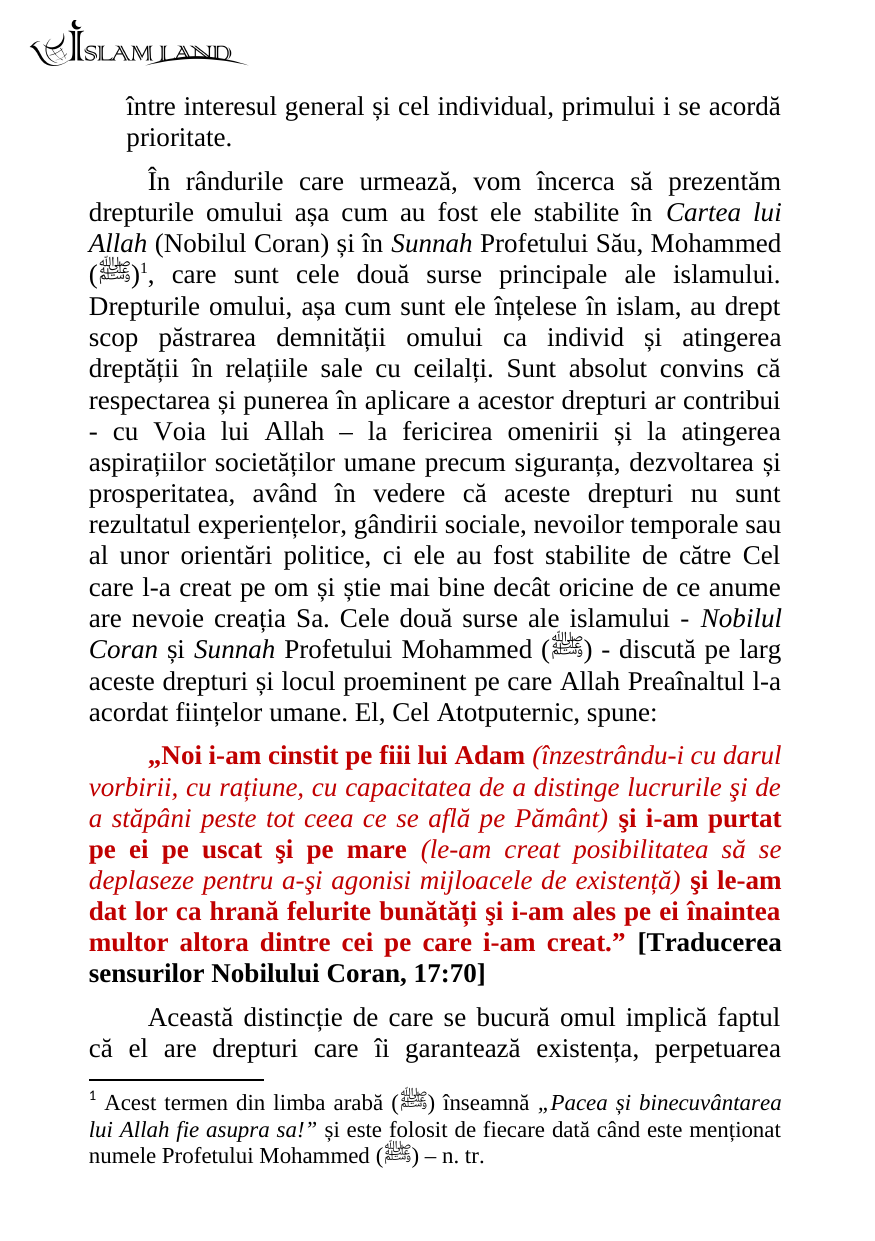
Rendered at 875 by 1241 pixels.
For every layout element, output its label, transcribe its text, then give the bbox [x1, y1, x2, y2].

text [89, 1001, 782, 1063]
picture [29, 20, 249, 66]
text „Noi i-am cinstit pe fiii lui Adam (înzestrându-i cu darul vorbirii, cu rațiune, cu capacitatea de a distinge lucrurile şi de a stăpâni peste tot ceea ce se află pe Pământ) şi i-am purtat pe ei pe uscat şi pe mare (le-am creat posibilitatea să se deplaseze pentru a-şi agonisi mijloacele de existență) şi le-am dat lor ca hrană felurite bunătăți şi i-am ales pe ei înaintea multor altora dintre cei pe care i-am creat.” [Traducerea sensurilor Nobilului Coran, 17:70] [89, 739, 782, 989]
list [89, 90, 782, 153]
text În rândurile care urmează, vom încerca să prezentăm drepturile omului așa cum au fost ele stabilite în Cartea lui Allah (Nobilul Coran) și în Sunnah Profetului Său, Mohammed (ﷺ), care sunt cele două surse principale ale islamului. Drepturile omului, așa cum sunt ele înțelese în islam, au drept scop păstrarea demnității omului ca individ și atingerea dreptății în relațiile sale cu ceilalți. Sunt absolut convins că respectarea și punerea în aplicare a acestor drepturi ar contribui - cu Voia lui Allah – la fericirea omenirii și la atingerea aspirațiilor societăților umane precum siguranța, dezvoltarea și prosperitatea, având în vedere că aceste drepturi nu sunt rezultatul experiențelor, gândirii sociale, nevoilor temporale sau al unor orientări politice, ci ele au fost stabilite de către Cel care l-a creat pe om și știe mai bine decât oricine de ce anume are nevoie creația Sa. Cele două surse ale islamului - Nobilul Coran și Sunnah Profetului Mohammed (ﷺ) - discută pe larg aceste drepturi și locul proeminent pe care Allah Preaînaltul l-a acordat ființelor umane. El, Cel Atotputernic, spune: [89, 165, 782, 727]
